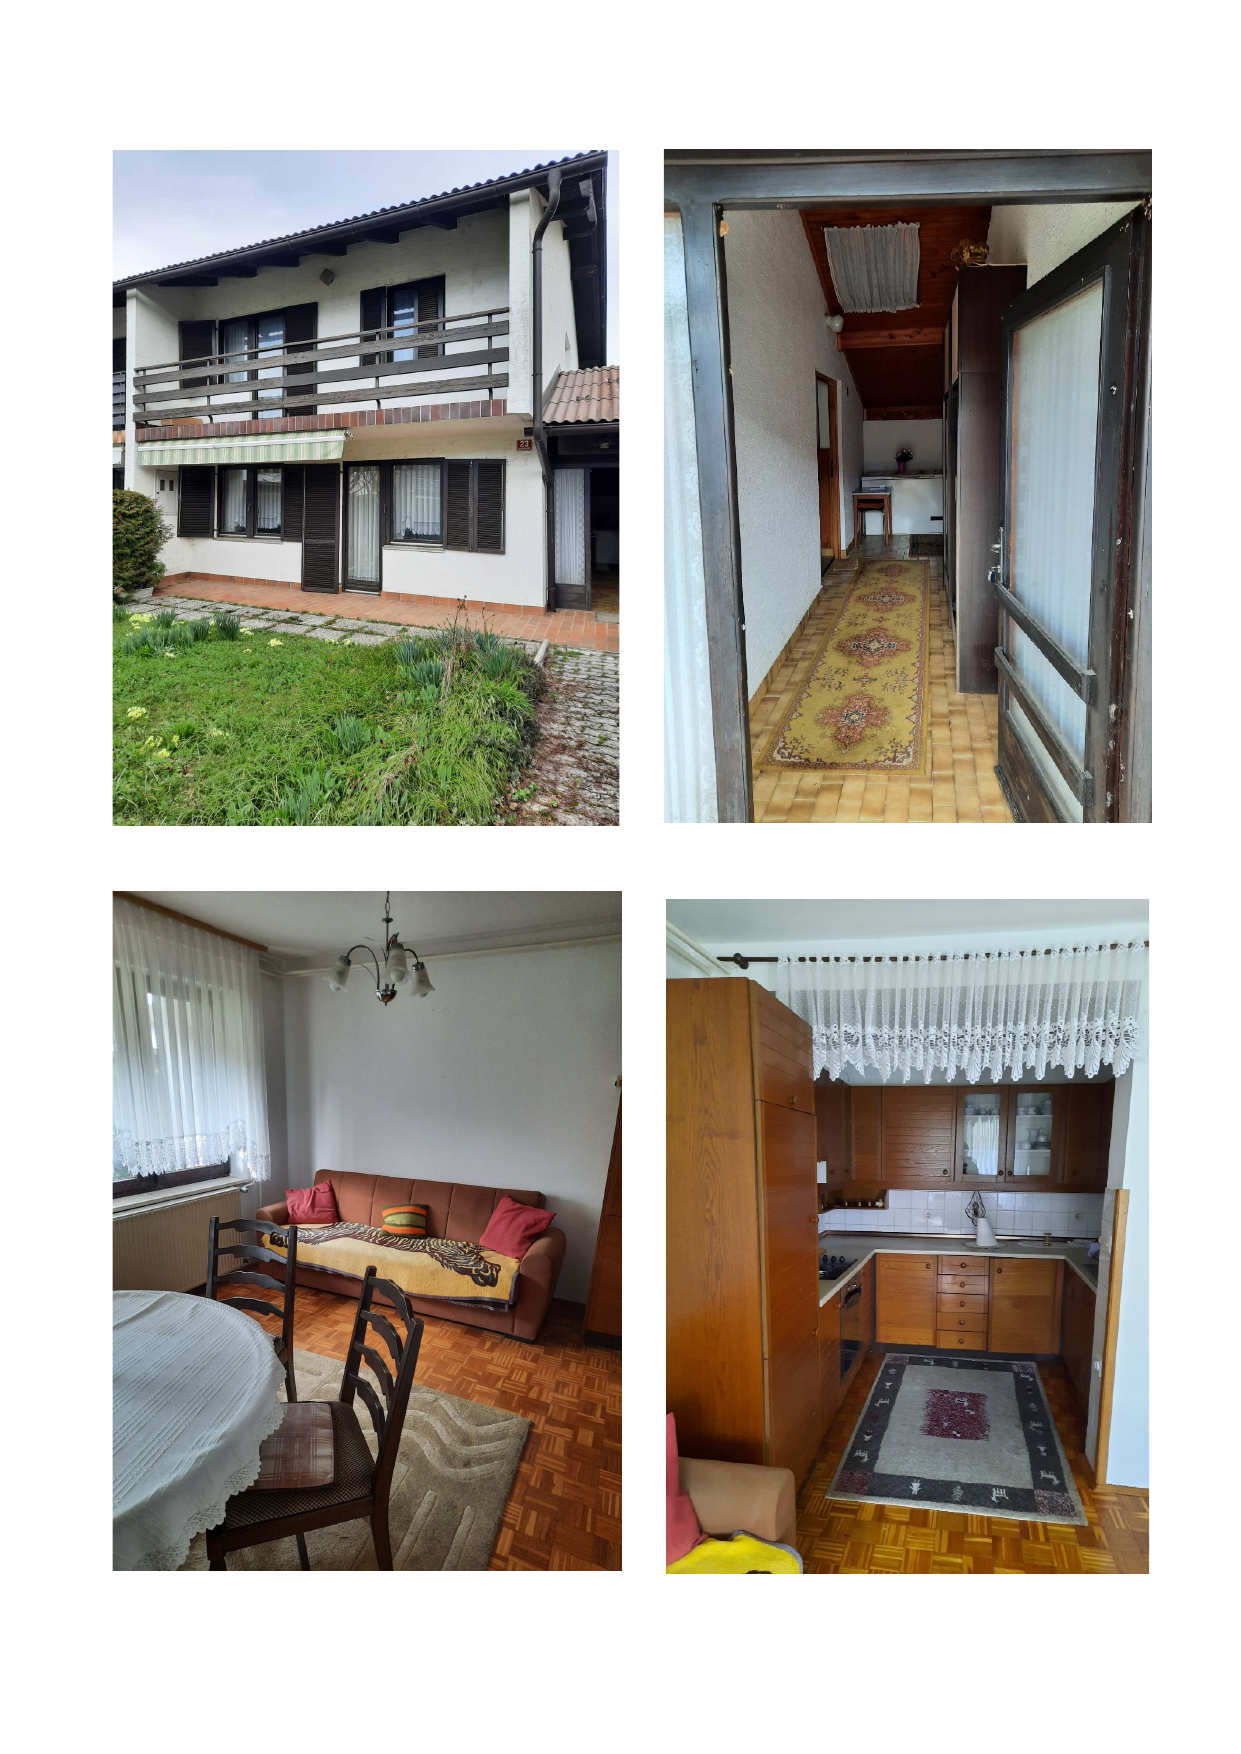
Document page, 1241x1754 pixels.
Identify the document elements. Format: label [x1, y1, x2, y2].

picture [666, 899, 1150, 1574]
picture [112, 150, 620, 826]
picture [663, 149, 1152, 823]
picture [112, 891, 622, 1571]
